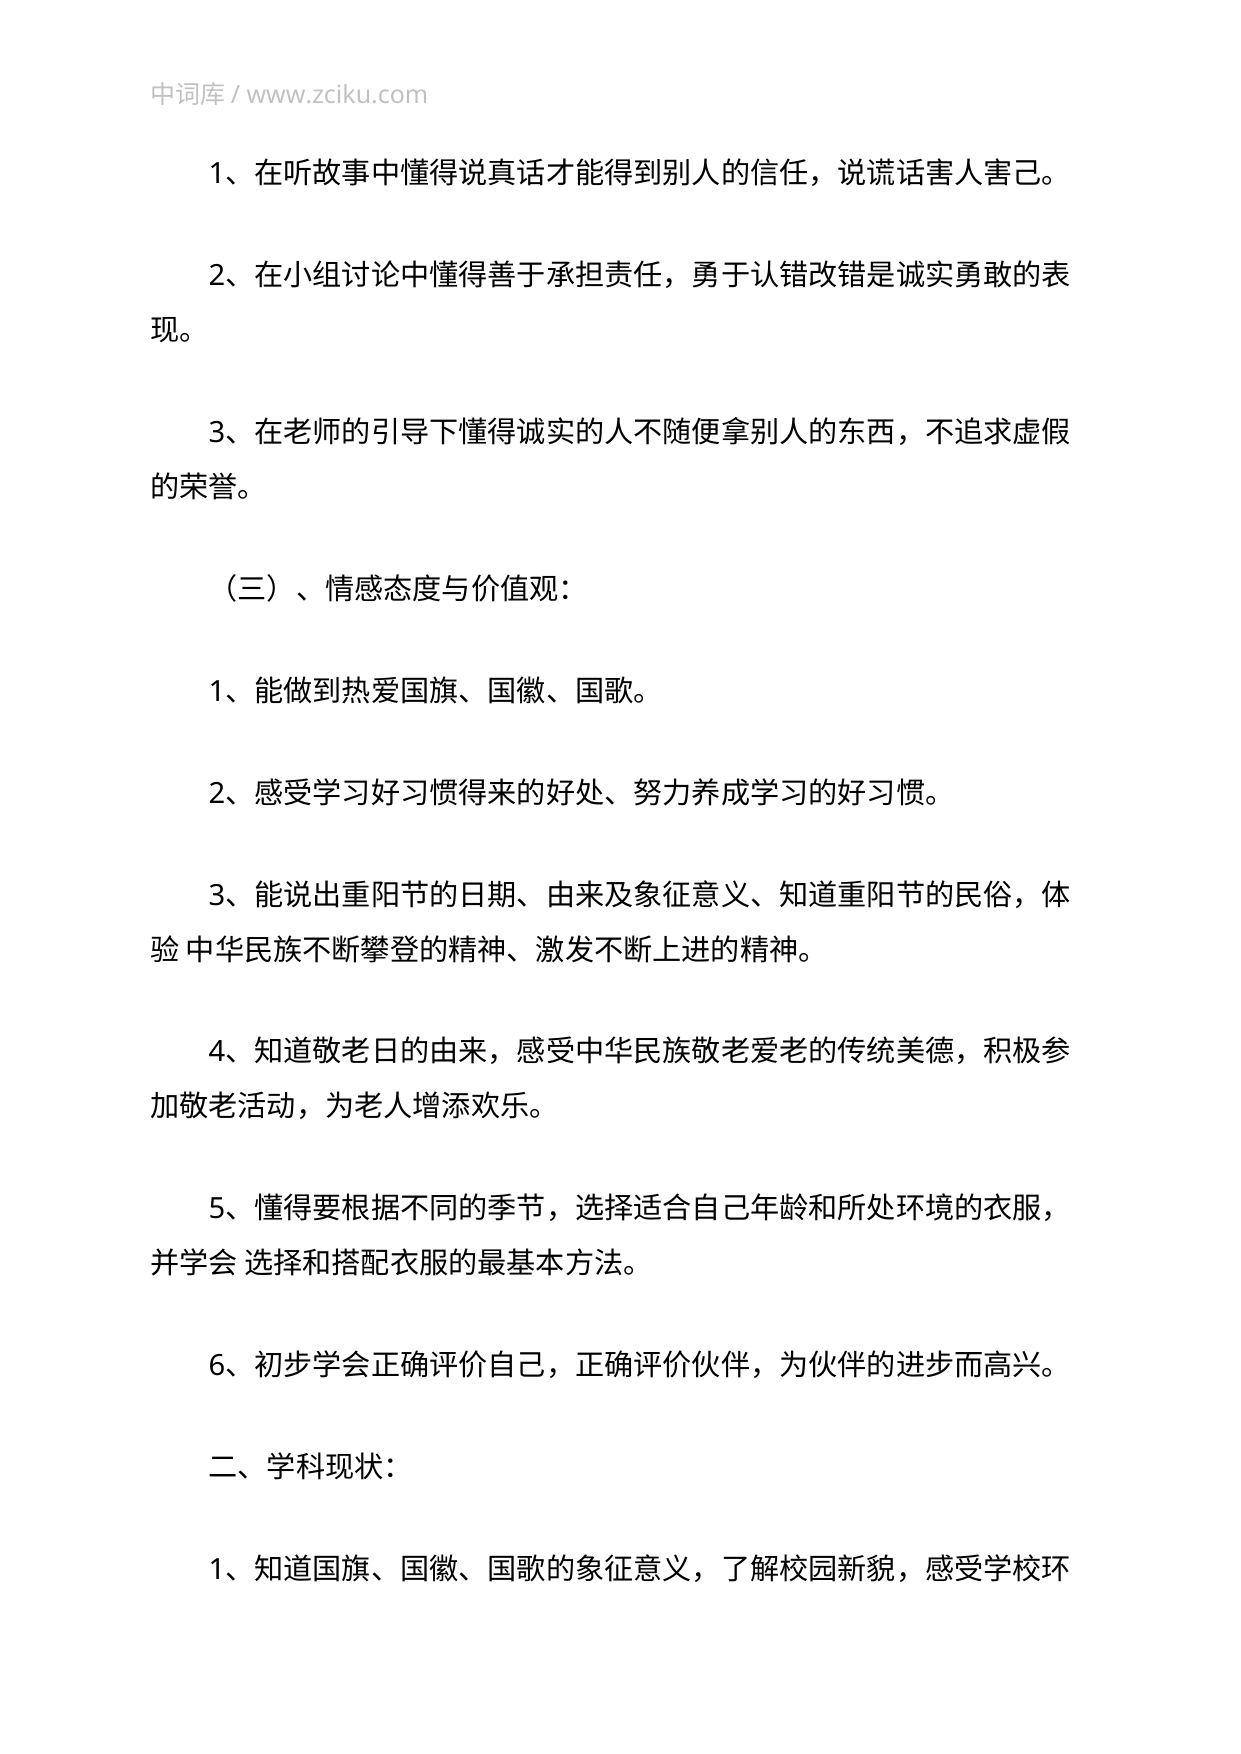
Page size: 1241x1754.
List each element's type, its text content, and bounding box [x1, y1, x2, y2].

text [150, 1545, 1090, 1588]
text 5、懂得要根据不同的季节，选择适合自己年龄和所处环境的衣服，并学会 选择和搭配衣服的最基本方法。 [150, 1185, 1090, 1282]
text 2、在小组讨论中懂得善于承担责任，勇于认错改错是诚实勇敢的表现。 [150, 252, 1090, 349]
text 3、在老师的引导下懂得诚实的人不随便拿别人的东西，不追求虚假的荣誉。 [150, 409, 1090, 506]
text 3、能说出重阳节的日期、由来及象征意义、知道重阳节的民俗，体验 中华民族不断攀登的精神、激发不断上进的精神。 [150, 871, 1090, 968]
text （三）、情感态度与价值观： [150, 566, 1090, 608]
text 2、感受学习好习惯得来的好处、努力养成学习的好习惯。 [150, 769, 1090, 812]
text 4、知道敬老日的由来，感受中华民族敬老爱老的传统美德，积极参加敬老活动，为老人增添欢乐。 [150, 1028, 1090, 1125]
text 1、能做到热爱国旗、国徽、国歌。 [150, 667, 1090, 710]
text 6、初步学会正确评价自己，正确评价伙伴，为伙伴的进步而高兴。 [150, 1342, 1090, 1384]
text 1、在听故事中懂得说真话才能得到别人的信任，说谎话害人害己。 [150, 150, 1090, 192]
text 二、学科现状： [150, 1443, 1090, 1486]
